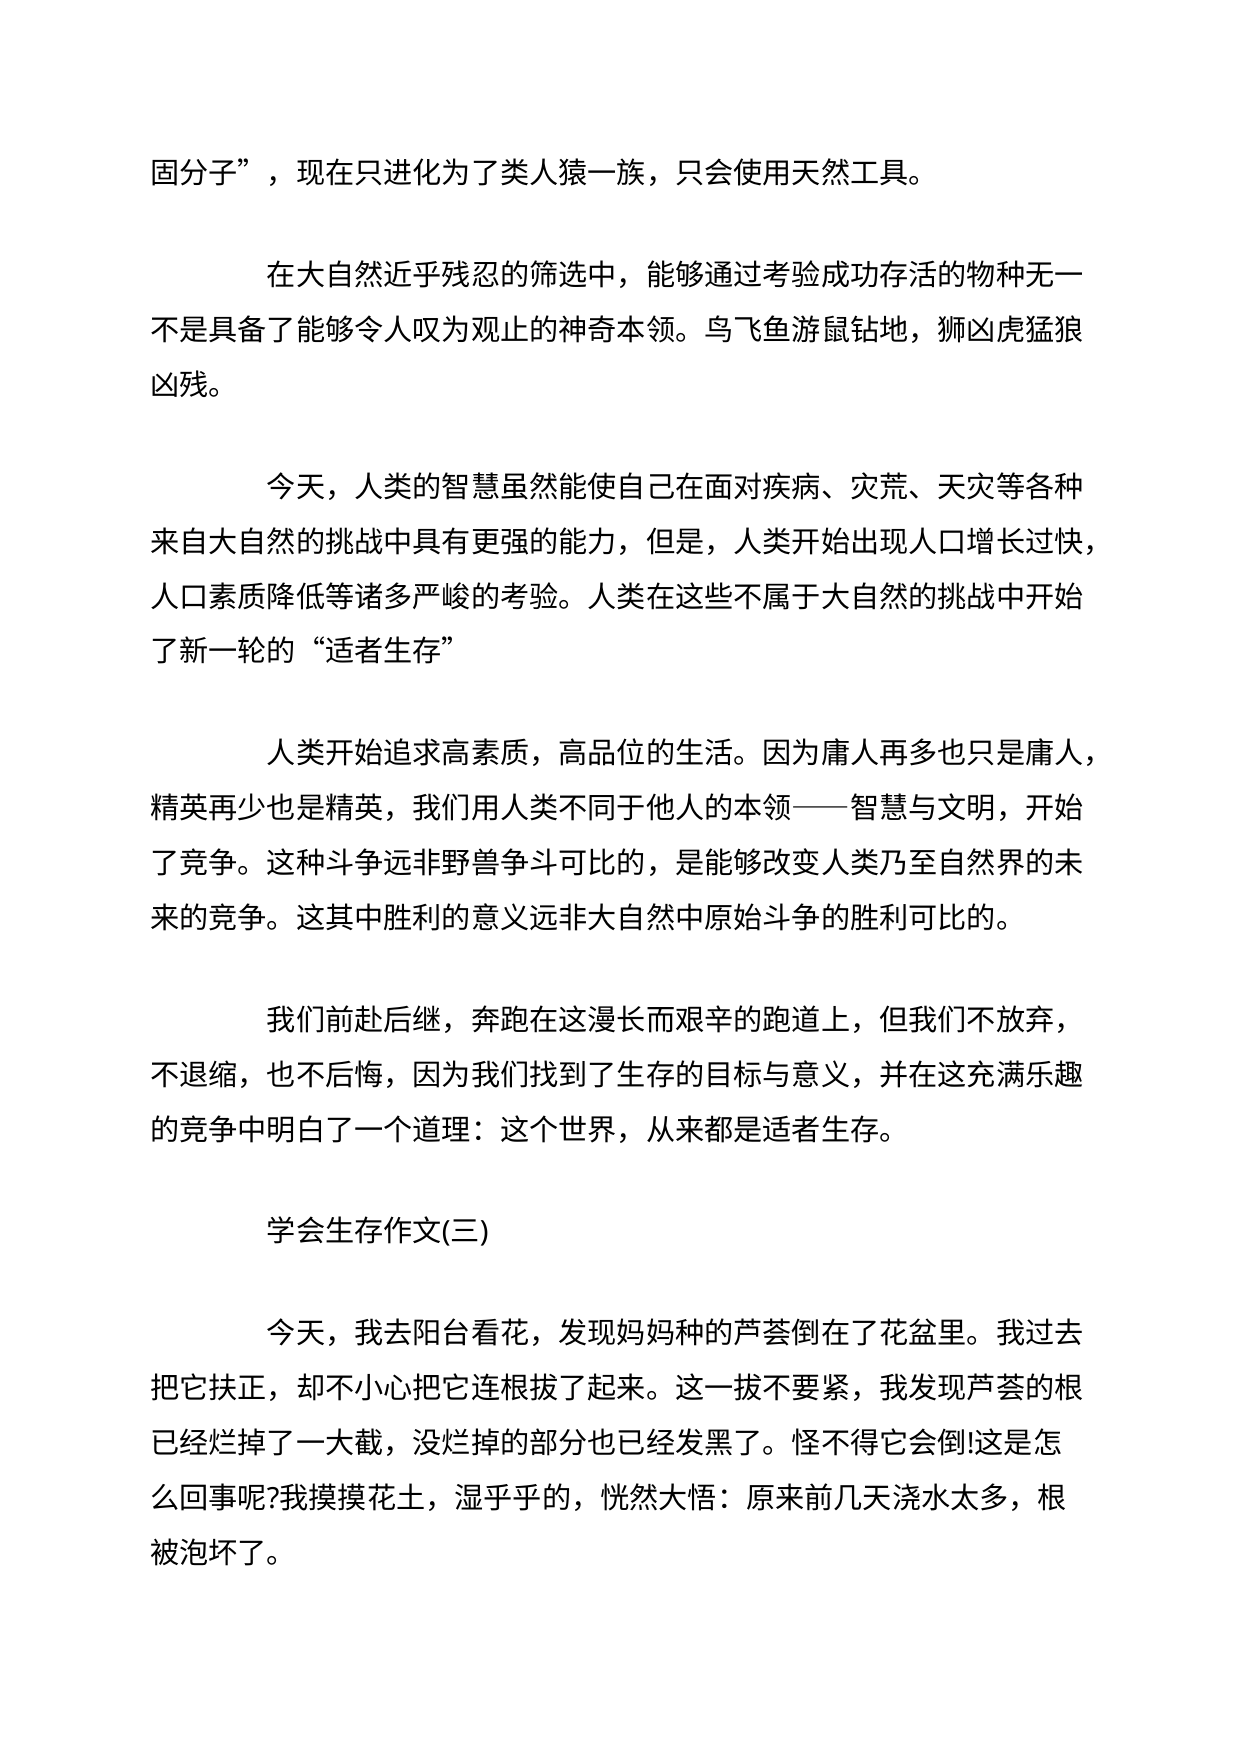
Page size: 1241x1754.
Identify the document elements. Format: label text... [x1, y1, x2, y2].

text 学会生存作文(三) [150, 1208, 1090, 1250]
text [150, 150, 1090, 192]
text 在大自然近乎残忍的筛选中，能够通过考验成功存活的物种无一不是具备了能够令人叹为观止的神奇本领。鸟飞鱼游鼠钻地，狮凶虎猛狼凶残。 [150, 252, 1090, 404]
text 人类开始追求高素质，高品位的生活。因为庸人再多也只是庸人，精英再少也是精英，我们用人类不同于他人的本领——智慧与文明，开始了竞争。这种斗争远非野兽争斗可比的，是能够改变人类乃至自然界的未来的竞争。这其中胜利的意义远非大自然中原始斗争的胜利可比的。 [150, 730, 1090, 937]
text 今天，人类的智慧虽然能使自己在面对疾病、灾荒、天灾等各种来自大自然的挑战中具有更强的能力，但是，人类开始出现人口增长过快，人口素质降低等诸多严峻的考验。人类在这些不属于大自然的挑战中开始了新一轮的“适者生存” [150, 463, 1090, 670]
text 今天，我去阳台看花，发现妈妈种的芦荟倒在了花盆里。我过去把它扶正，却不小心把它连根拔了起来。这一拔不要紧，我发现芦荟的根已经烂掉了一大截，没烂掉的部分也已经发黑了。怪不得它会倒!这是怎么回事呢?我摸摸花土，湿乎乎的，恍然大悟：原来前几天浇水太多，根被泡坏了。 [150, 1310, 1090, 1572]
text 我们前赴后继，奔跑在这漫长而艰辛的跑道上，但我们不放弃，不退缩，也不后悔，因为我们找到了生存的目标与意义，并在这充满乐趣的竞争中明白了一个道理：这个世界，从来都是适者生存。 [150, 996, 1090, 1148]
